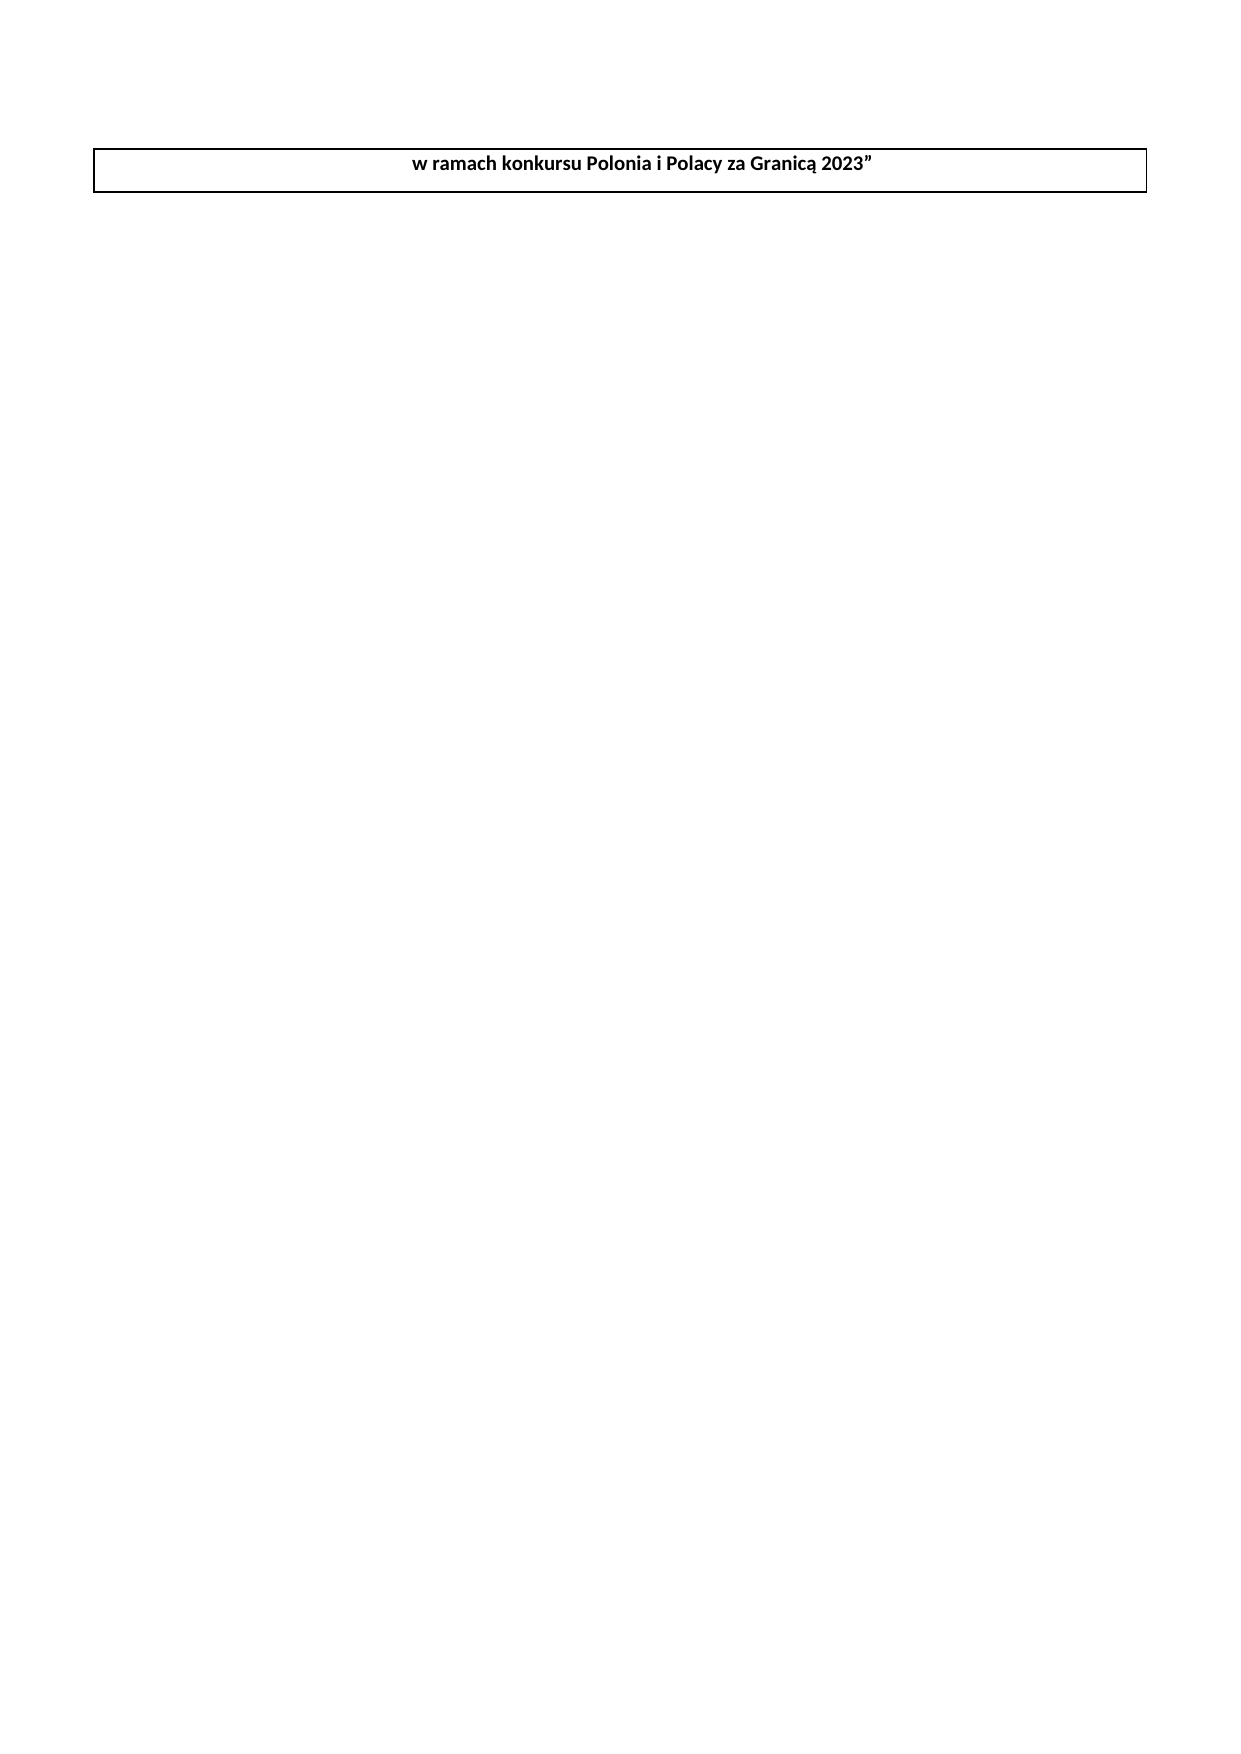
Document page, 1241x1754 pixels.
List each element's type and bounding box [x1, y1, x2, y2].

table_cell [95, 150, 1146, 191]
